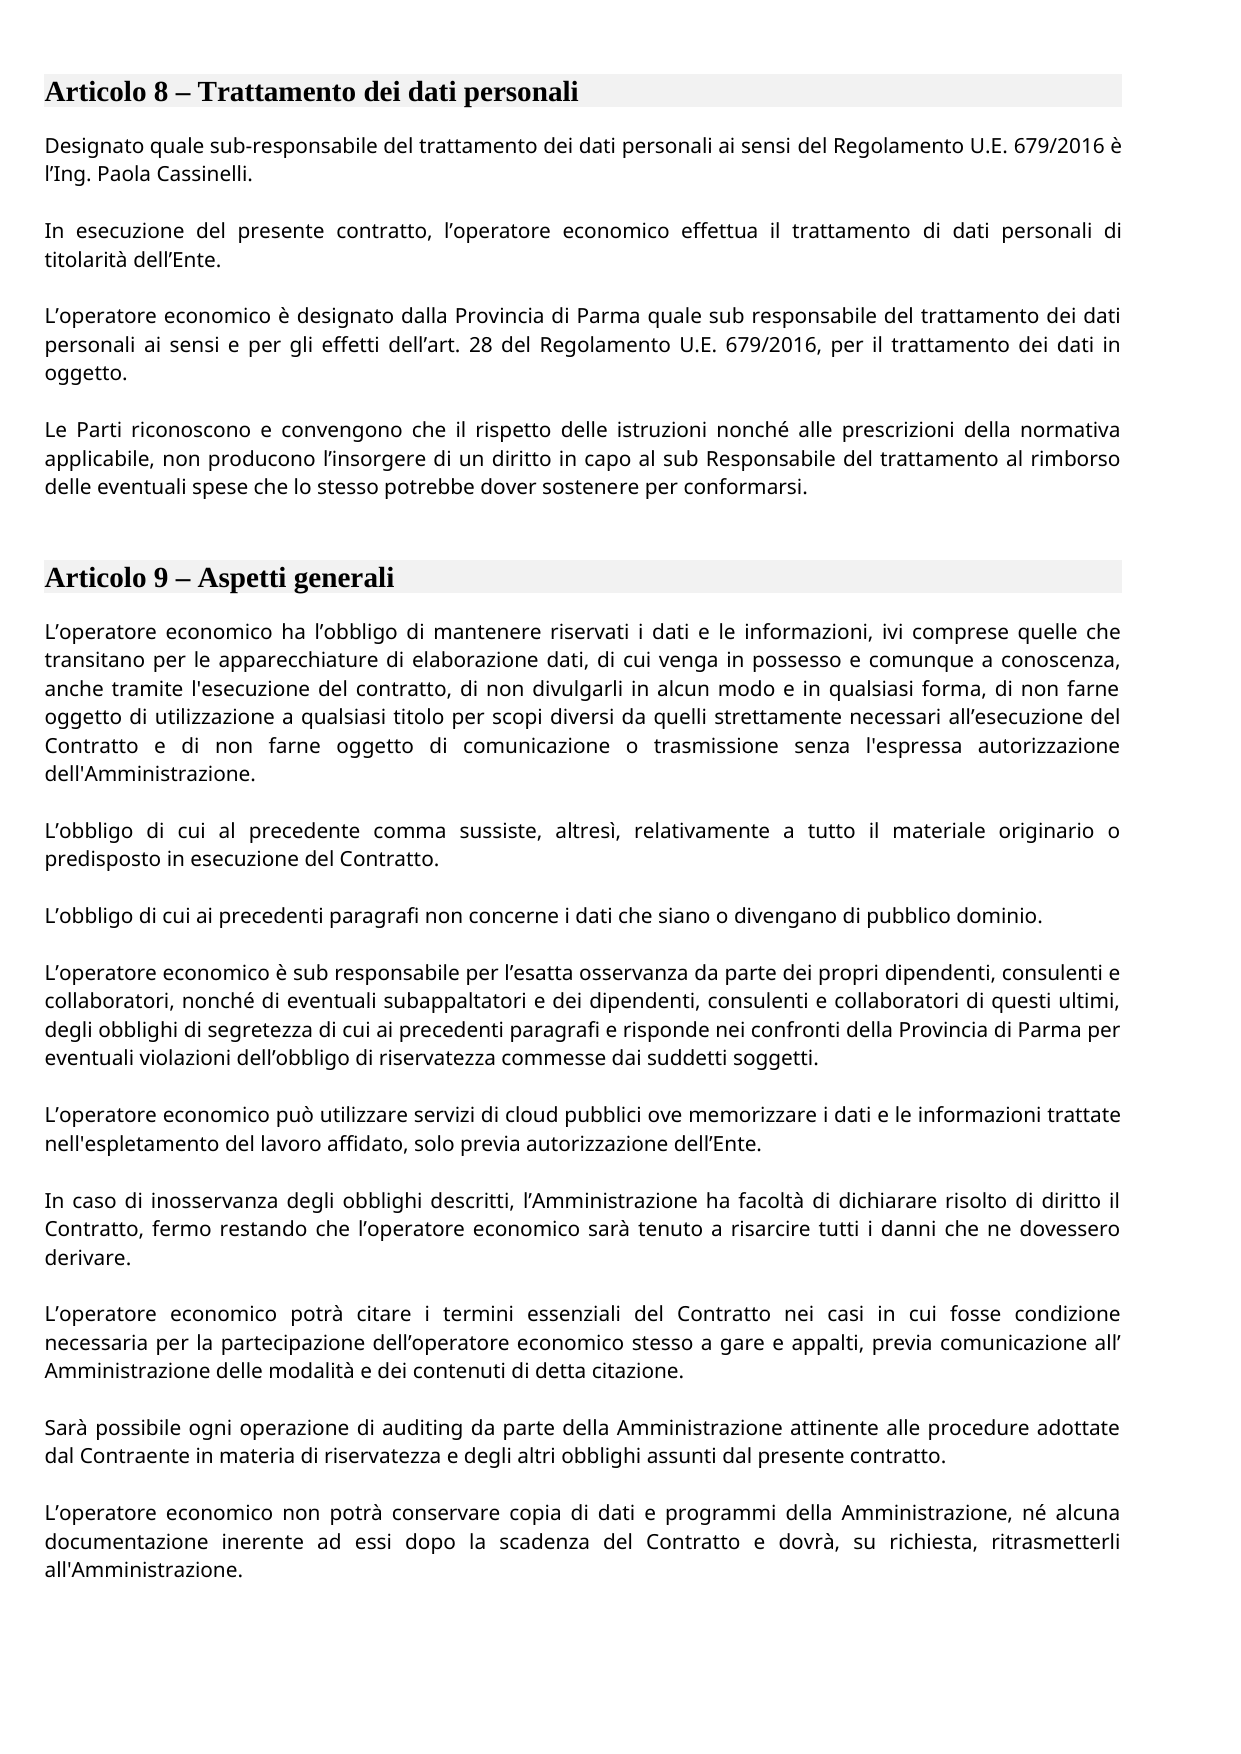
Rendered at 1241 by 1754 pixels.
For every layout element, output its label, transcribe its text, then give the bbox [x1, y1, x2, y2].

list L’operatore economico potrà citare i termini essenziali del Contratto nei casi in cui fosse condizione necessaria per la partecipazione dell’operatore economico stesso a gare e appalti, previa comunicazione all’ Amministrazione delle modalità e dei contenuti di detta citazione. [44, 1299, 1122, 1385]
list L’operatore economico è sub responsabile per l’esatta osservanza da parte dei propri dipendenti, consulenti e collaboratori, nonché di eventuali subappaltatori e dei dipendenti, consulenti e collaboratori di questi ultimi, degli obblighi di segretezza di cui ai precedenti paragrafi e risponde nei confronti della Provincia di Parma per eventuali violazioni dell’obbligo di riservatezza commesse dai suddetti soggetti. [44, 958, 1122, 1072]
text L’operatore economico ha l’obbligo di mantenere riservati i dati e le informazioni, ivi comprese quelle che transitano per le apparecchiature di elaborazione dati, di cui venga in possesso e comunque a conoscenza, anche tramite l'esecuzione del contratto, di non divulgarli in alcun modo e in qualsiasi forma, di non farne oggetto di utilizzazione a qualsiasi titolo per scopi diversi da quelli strettamente necessari all’esecuzione del Contratto e di non farne oggetto di comunicazione o trasmissione senza l'espressa autorizzazione dell'Amministrazione. [44, 617, 1122, 788]
subtitle Articolo 9 – Aspetti generali [44, 560, 1122, 593]
text In esecuzione del presente contratto, l’operatore economico effettua il trattamento di dati personali di titolarità dell’Ente. [44, 216, 1122, 273]
list Sarà possibile ogni operazione di auditing da parte della Amministrazione attinente alle procedure adottate dal Contraente in materia di riservatezza e degli altri obblighi assunti dal presente contratto. [44, 1413, 1122, 1470]
text L’operatore economico è designato dalla Provincia di Parma quale sub responsabile del trattamento dei dati personali ai sensi e per gli effetti dell’art. 28 del Regolamento U.E. 679/2016, per il trattamento dei dati in oggetto. [44, 302, 1122, 387]
subtitle Articolo 8 – Trattamento dei dati personali [44, 74, 1122, 107]
list L’obbligo di cui ai precedenti paragrafi non concerne i dati che siano o divengano di pubblico dominio. [44, 901, 1122, 930]
list L’obbligo di cui al precedente comma sussiste, altresì, relativamente a tutto il materiale originario o predisposto in esecuzione del Contratto. [44, 816, 1122, 873]
list In caso di inosservanza degli obblighi descritti, l’Amministrazione ha facoltà di dichiarare risolto di diritto il Contratto, fermo restando che l’operatore economico sarà tenuto a risarcire tutti i danni che ne dovessero derivare. [44, 1186, 1122, 1271]
list L’operatore economico può utilizzare servizi di cloud pubblici ove memorizzare i dati e le informazioni trattate nell'espletamento del lavoro affidato, solo previa autorizzazione dell’Ente. [44, 1100, 1122, 1157]
text Designato quale sub-responsabile del trattamento dei dati personali ai sensi del Regolamento U.E. 679/2016 è l’Ing. Paola Cassinelli. [44, 131, 1122, 188]
list L’operatore economico non potrà conservare copia di dati e programmi della Amministrazione, né alcuna documentazione inerente ad essi dopo la scadenza del Contratto e dovrà, su richiesta, ritrasmetterli all'Amministrazione. [44, 1498, 1122, 1584]
